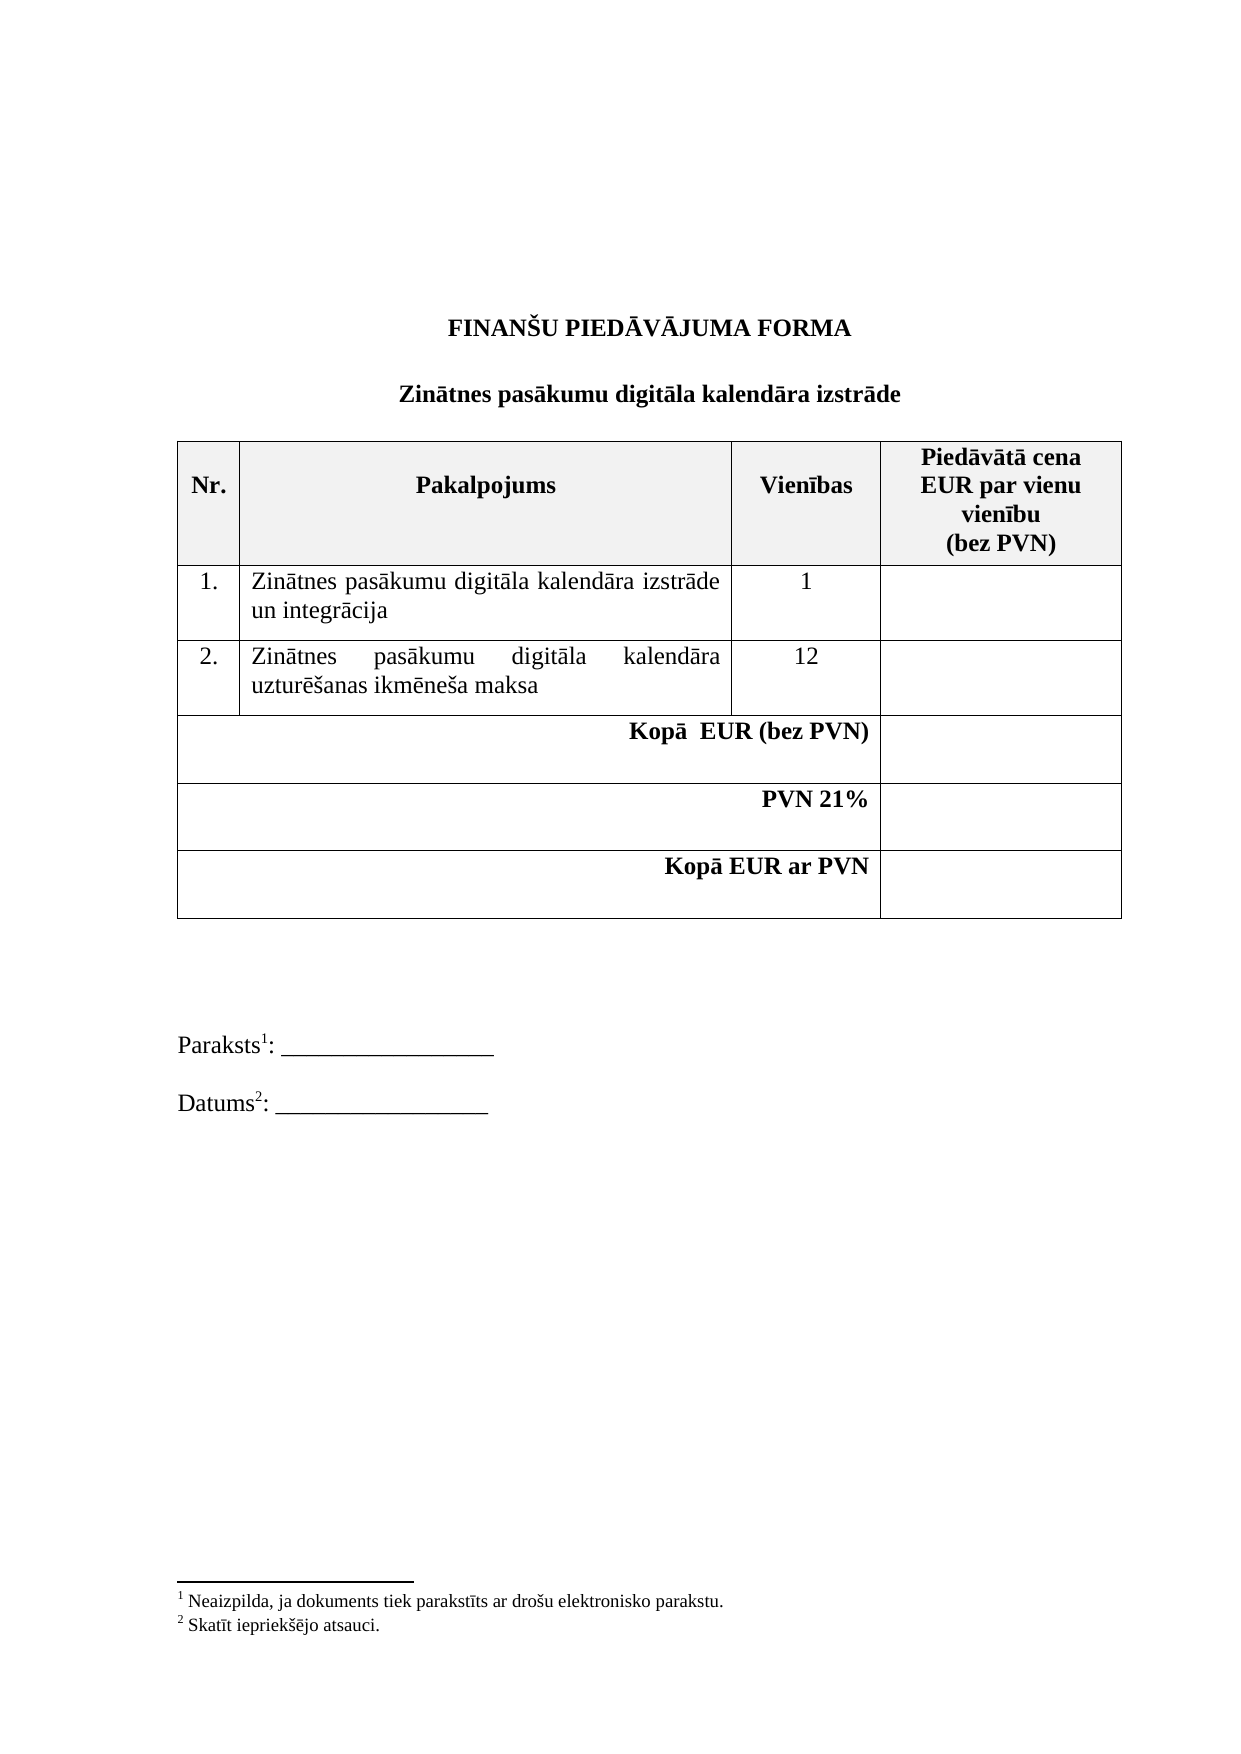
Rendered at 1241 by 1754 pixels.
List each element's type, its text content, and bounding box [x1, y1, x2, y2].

table_cell [881, 851, 1121, 918]
table_cell 1. [178, 566, 239, 640]
text Zinātnes pasākumu digitāla kalendāra izstrāde [177, 379, 1122, 408]
table_cell [881, 716, 1121, 783]
table_cell [881, 641, 1121, 715]
table_header Nr. [178, 442, 239, 565]
text Paraksts: _________________ [177, 1030, 1122, 1059]
table_header Piedāvātā cena EUR par vienu vienību (bez PVN) [881, 442, 1121, 565]
text Datums: _________________ [177, 1088, 1122, 1117]
table_header Pakalpojums [240, 442, 731, 565]
table_cell [881, 784, 1121, 850]
table_cell [881, 566, 1121, 640]
table_cell Kopā EUR ar PVN [178, 851, 880, 918]
table_cell 1 [732, 566, 880, 640]
table_cell 2. [178, 641, 239, 715]
table_cell Zinātnes pasākumu digitāla kalendāra izstrāde un integrācija [240, 566, 731, 640]
table_cell 12 [732, 641, 880, 715]
table_header Vienības [732, 442, 880, 565]
table_cell PVN 21% [178, 784, 880, 850]
table_cell Zinātnes pasākumu digitāla kalendāra uzturēšanas ikmēneša maksa [240, 641, 731, 715]
text Finanšu piedāvājumA FORMA [177, 313, 1122, 342]
table_cell Kopā EUR (bez PVN) [178, 716, 880, 783]
